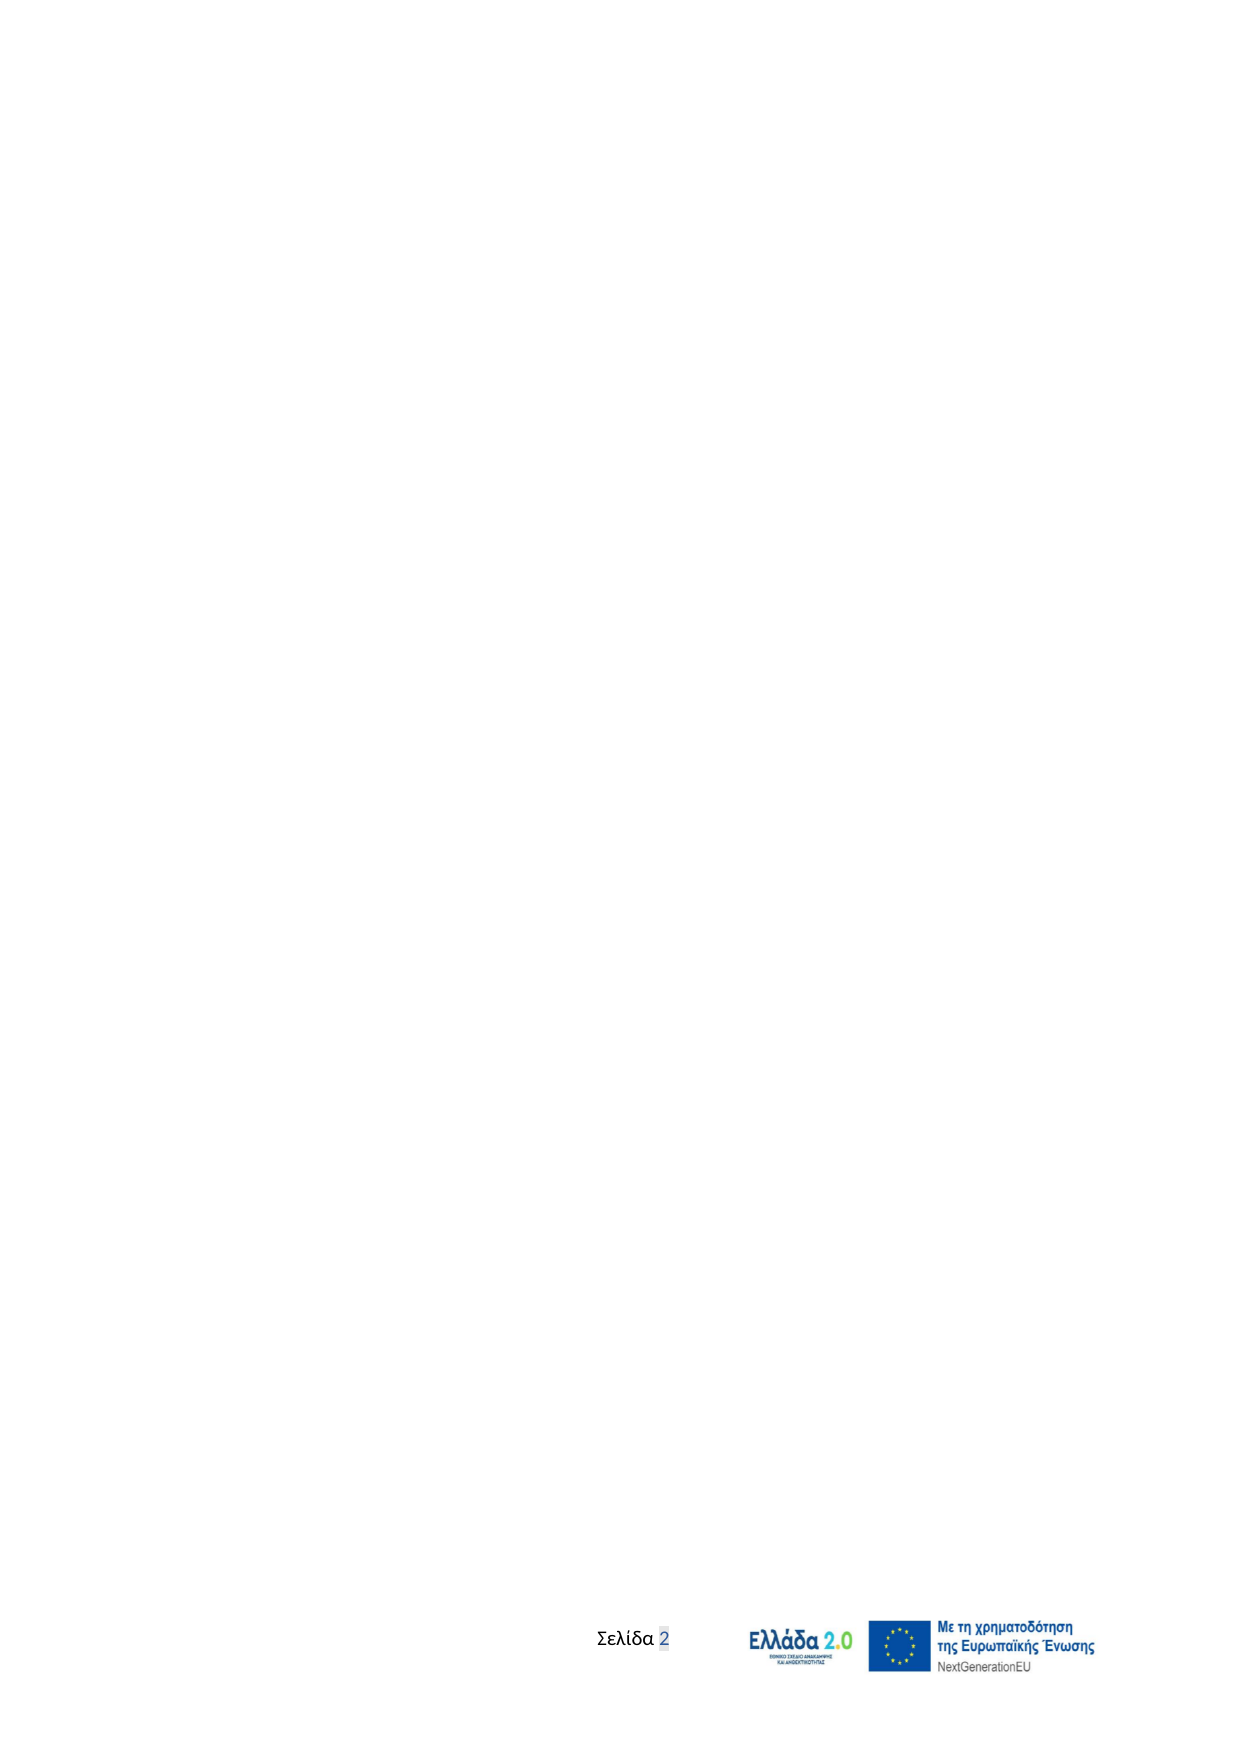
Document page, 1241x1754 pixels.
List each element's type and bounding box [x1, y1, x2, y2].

picture [717, 1575, 1123, 1697]
